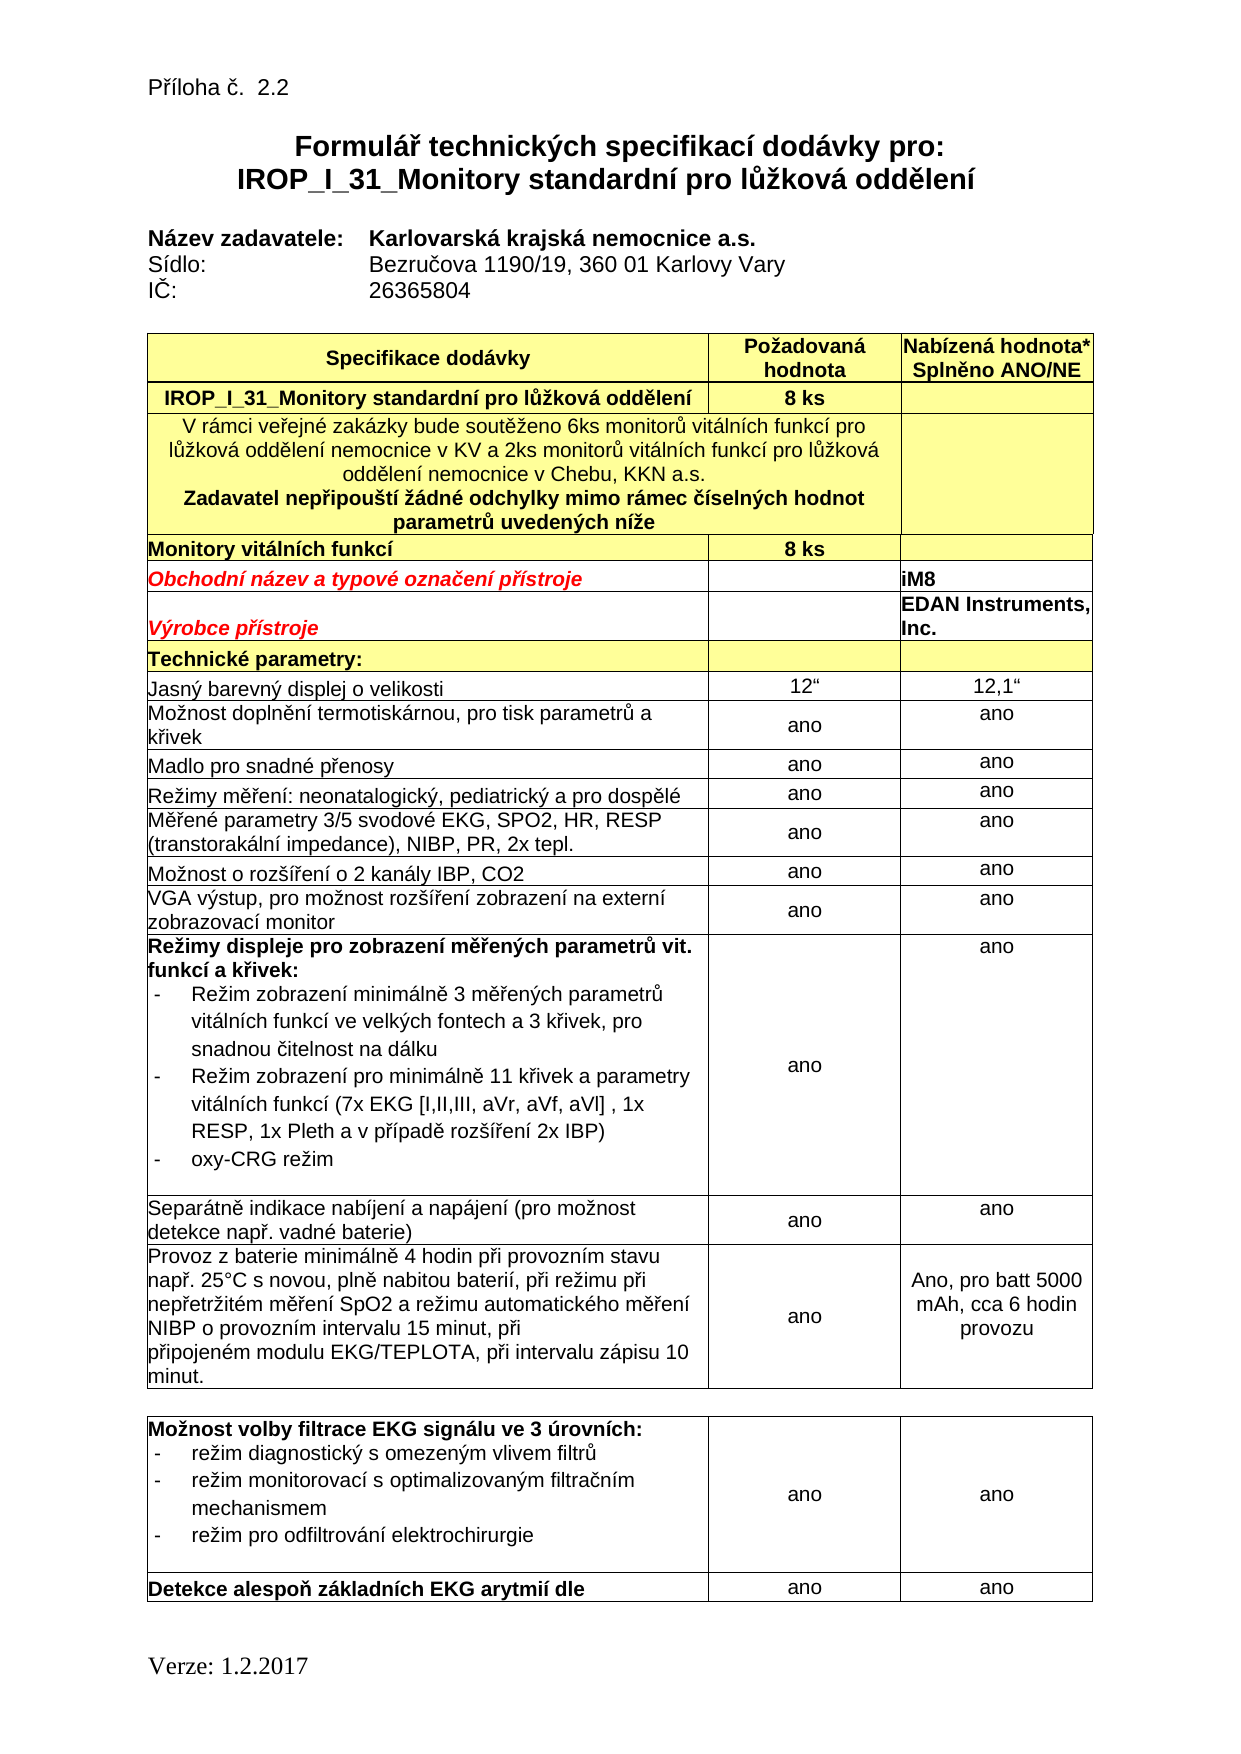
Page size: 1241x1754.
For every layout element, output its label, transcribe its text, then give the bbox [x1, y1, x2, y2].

table_cell ano [709, 886, 900, 933]
table_header Specifikace dodávky [148, 334, 708, 381]
table_cell ano [901, 701, 1092, 748]
table_cell IROP_I_31_Monitory standardní pro lůžková oddělení [148, 383, 708, 413]
table_cell ano [901, 779, 1092, 808]
table_cell Separátně indikace nabíjení a napájení (pro možnost detekce např. vadné baterie) [148, 1196, 708, 1243]
table_cell [709, 592, 900, 640]
table_header ano [901, 1417, 1092, 1572]
table_cell Provoz z baterie minimálně 4 hodin při provozním stavu např. 25°C s novou, plně nabitou baterií, při režimu při nepřetržitém měření SpO2 a režimu automatického měření NIBP o provozním intervalu 15 minut, při připojeném modulu EKG/TEPLOTA, při intervalu zápisu 10 minut. [148, 1245, 708, 1387]
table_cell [148, 1573, 708, 1601]
table_cell Možnost o rozšíření o 2 kanály IBP, CO2 [148, 857, 708, 885]
table_cell iM8 [901, 561, 1092, 591]
table_cell ano [709, 779, 900, 808]
table_cell Možnost doplnění termotiskárnou, pro tisk parametrů a křivek [148, 701, 708, 748]
table_cell V rámci veřejné zakázky bude soutěženo 6ks monitorů vitálních funkcí pro lůžková oddělení nemocnice v KV a 2ks monitorů vitálních funkcí pro lůžková oddělení nemocnice v Chebu, KKN a.s. Zadavatel nepřipouští žádné odchylky mimo rámec číselných hodnot parametrů uvedených níže [148, 414, 901, 534]
table_cell 8 ks [709, 535, 900, 560]
table_cell 12“ [709, 672, 900, 700]
table_cell Režimy displeje pro zobrazení měřených parametrů vit. funkcí a křivek: Režim zobrazení minimálně 3 měřených parametrů vitálních funkcí ve velkých fontech a 3 křivek, pro snadnou čitelnost na dálku Režim zobrazení pro minimálně 11 křivek a parametry vitálních funkcí (7x EKG [I,II,III, aVr, aVf, aVl] , 1x RESP, 1x Pleth a v případě rozšíření 2x IBP) oxy-CRG režim [148, 935, 708, 1195]
table_header ano [709, 1417, 900, 1572]
table_cell Technické parametry: [148, 641, 708, 671]
table_cell ano [709, 750, 900, 778]
table_cell Ano, pro batt 5000 mAh, cca 6 hodin provozu [901, 1245, 1092, 1387]
table_cell [709, 641, 900, 671]
table_header Nabízená hodnota* Splněno ANO/NE [902, 334, 1093, 381]
table_cell ano [709, 701, 900, 748]
table_header Požadovaná hodnota [709, 334, 901, 381]
table_cell Měřené parametry 3/5 svodové EKG, SPO2, HR, RESP (transtorakální impedance), NIBP, PR, 2x tepl. [148, 809, 708, 856]
table_cell ano [709, 1573, 900, 1601]
table_cell ano [709, 809, 900, 856]
table_cell ano [709, 935, 900, 1195]
table_cell Obchodní název a typové označení přístroje [148, 561, 708, 591]
table_cell 8 ks [709, 383, 901, 413]
table_cell ano [709, 857, 900, 885]
table_cell EDAN Instruments, Inc. [901, 592, 1092, 640]
table_cell VGA výstup, pro možnost rozšíření zobrazení na externí zobrazovací monitor [148, 886, 708, 933]
table_cell [902, 414, 1093, 534]
table_cell ano [901, 1196, 1092, 1243]
table_cell [901, 535, 1092, 560]
table_cell Režimy měření: neonatalogický, pediatrický a pro dospělé [148, 779, 708, 808]
table_cell Madlo pro snadné přenosy [148, 750, 708, 778]
table_cell ano [901, 1573, 1092, 1601]
table_cell Výrobce přístroje [148, 592, 708, 640]
table_header Možnost volby filtrace EKG signálu ve 3 úrovních: režim diagnostický s omezeným vlivem filtrů režim monitorovací s optimalizovaným filtračním mechanismem režim pro odfiltrování elektrochirurgie [148, 1417, 708, 1572]
table_cell ano [901, 750, 1092, 778]
table_cell Jasný barevný displej o velikosti [148, 672, 708, 700]
table_cell 12,1“ [901, 672, 1092, 700]
table_cell Monitory vitálních funkcí [148, 535, 708, 560]
table_cell ano [901, 857, 1092, 885]
table_cell ano [901, 809, 1092, 856]
table_cell ano [901, 935, 1092, 1195]
table_cell ano [709, 1245, 900, 1387]
table_cell [902, 383, 1093, 413]
table_cell ano [709, 1196, 900, 1243]
table_cell [709, 561, 900, 591]
table_cell ano [901, 886, 1092, 933]
table_cell [901, 641, 1092, 671]
